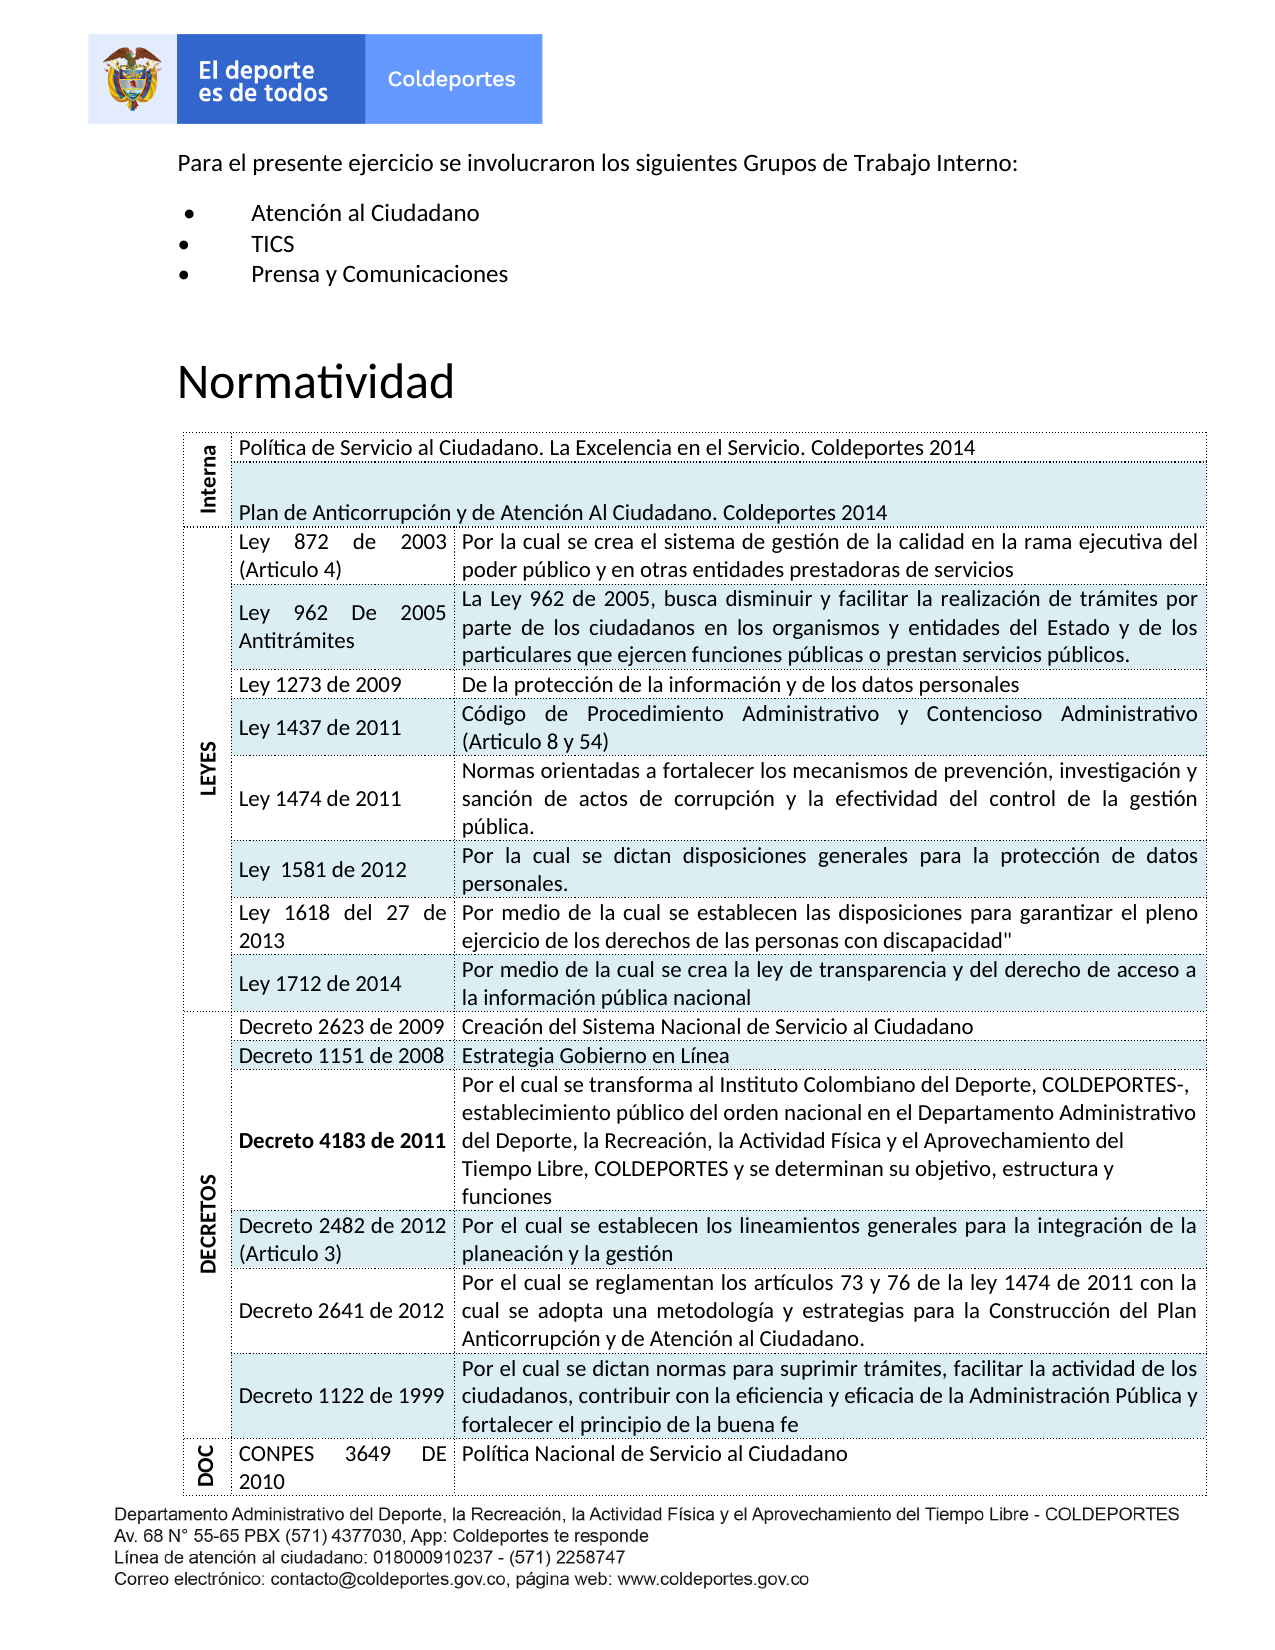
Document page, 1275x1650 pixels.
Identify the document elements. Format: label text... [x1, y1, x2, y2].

picture [57, 1409, 1275, 1650]
table_cell Por la cual se dictan disposiciones generales para la protección de datos personales. [454, 840, 1206, 897]
table_cell Código de Procedimiento Administrativo y Contencioso Administrativo (Articulo 8 y 54) [454, 698, 1206, 755]
table_cell Decreto 2482 de 2012 (Articulo 3) [231, 1210, 454, 1267]
table_cell Decreto 2623 de 2009 [231, 1011, 454, 1040]
table_cell Por el cual se transforma al Instituto Colombiano del Deporte, COLDEPORTES-, establecimiento público del orden nacional en el Departamento Administrativo del Deporte, la Recreación, la Actividad Física y el Aprovechamiento del Tiempo Libre, COLDEPORTES y se determinan su objetivo, estructura y funciones [454, 1069, 1206, 1210]
table_cell Decreto 1122 de 1999 [231, 1353, 454, 1438]
table_cell Por medio de la cual se crea la ley de transparencia y del derecho de acceso a la información pública nacional [454, 954, 1206, 1011]
table_cell Plan de Anticorrupción y de Atención Al Ciudadano. Coldeportes 2014 [231, 461, 1206, 526]
table_cell Por medio de la cual se establecen las disposiciones para garantizar el pleno ejercicio de los derechos de las personas con discapacidad" [454, 897, 1206, 954]
table_cell Ley 962 De 2005 Antitrámites [231, 584, 454, 669]
table_cell Creación del Sistema Nacional de Servicio al Ciudadano [454, 1011, 1206, 1040]
table_cell DOCUMENTOS CONPES [184, 1438, 231, 1495]
table_cell Decreto 4183 de 2011 [231, 1069, 454, 1210]
table_header Política de Servicio al Ciudadano. La Excelencia en el Servicio. Coldeportes 2014 [231, 432, 1206, 461]
table_cell Política Nacional de Servicio al Ciudadano [454, 1438, 1206, 1495]
table_cell LEYES [184, 526, 231, 1011]
table_cell DECRETOS [184, 1011, 231, 1438]
table_cell Estrategia Gobierno en Línea [454, 1040, 1206, 1069]
table_cell Ley 872 de 2003 (Articulo 4) [231, 526, 454, 583]
table_cell Ley 1273 de 2009 [231, 669, 454, 698]
picture [86, 20, 1275, 139]
table_cell CONPES 3649 DE 2010 [231, 1438, 454, 1495]
table_cell Ley 1712 de 2014 [231, 954, 454, 1011]
text • Atención al Ciudadano [177, 197, 1098, 228]
table_cell Ley 1474 de 2011 [231, 755, 454, 840]
table_cell Por la cual se crea el sistema de gestión de la calidad en la rama ejecutiva del poder público y en otras entidades prestadoras de servicios [454, 526, 1206, 583]
table_cell Por el cual se reglamentan los artículos 73 y 76 de la ley 1474 de 2011 con la cual se adopta una metodología y estrategias para la Construcción del Plan Anticorrupción y de Atención al Ciudadano. [454, 1268, 1206, 1353]
table_cell Normas orientadas a fortalecer los mecanismos de prevención, investigación y sanción de actos de corrupción y la efectividad del control de la gestión pública. [454, 755, 1206, 840]
text Normatividad [177, 350, 1098, 411]
table_cell Por el cual se dictan normas para suprimir trámites, facilitar la actividad de los ciudadanos, contribuir con la eficiencia y eficacia de la Administración Pública y fortalecer el principio de la buena fe [454, 1353, 1206, 1438]
text • Prensa y Comunicaciones [177, 258, 1098, 289]
table_cell Decreto 1151 de 2008 [231, 1040, 454, 1069]
table_cell Ley 1437 de 2011 [231, 698, 454, 755]
table_cell Decreto 2641 de 2012 [231, 1268, 454, 1353]
table_cell La Ley 962 de 2005, busca disminuir y facilitar la realización de trámites por parte de los ciudadanos en los organismos y entidades del Estado y de los particulares que ejercen funciones públicas o prestan servicios públicos. [454, 584, 1206, 669]
table_cell Ley 1618 del 27 de 2013 [231, 897, 454, 954]
table_header Interna [184, 432, 231, 526]
text • TICS [177, 228, 1098, 258]
table_cell Ley 1581 de 2012 [231, 840, 454, 897]
table_cell Por el cual se establecen los lineamientos generales para la integración de la planeación y la gestión [454, 1210, 1206, 1267]
table_cell De la protección de la información y de los datos personales [454, 669, 1206, 698]
text Para el presente ejercicio se involucraron los siguientes Grupos de Trabajo Interno: [177, 148, 1098, 178]
